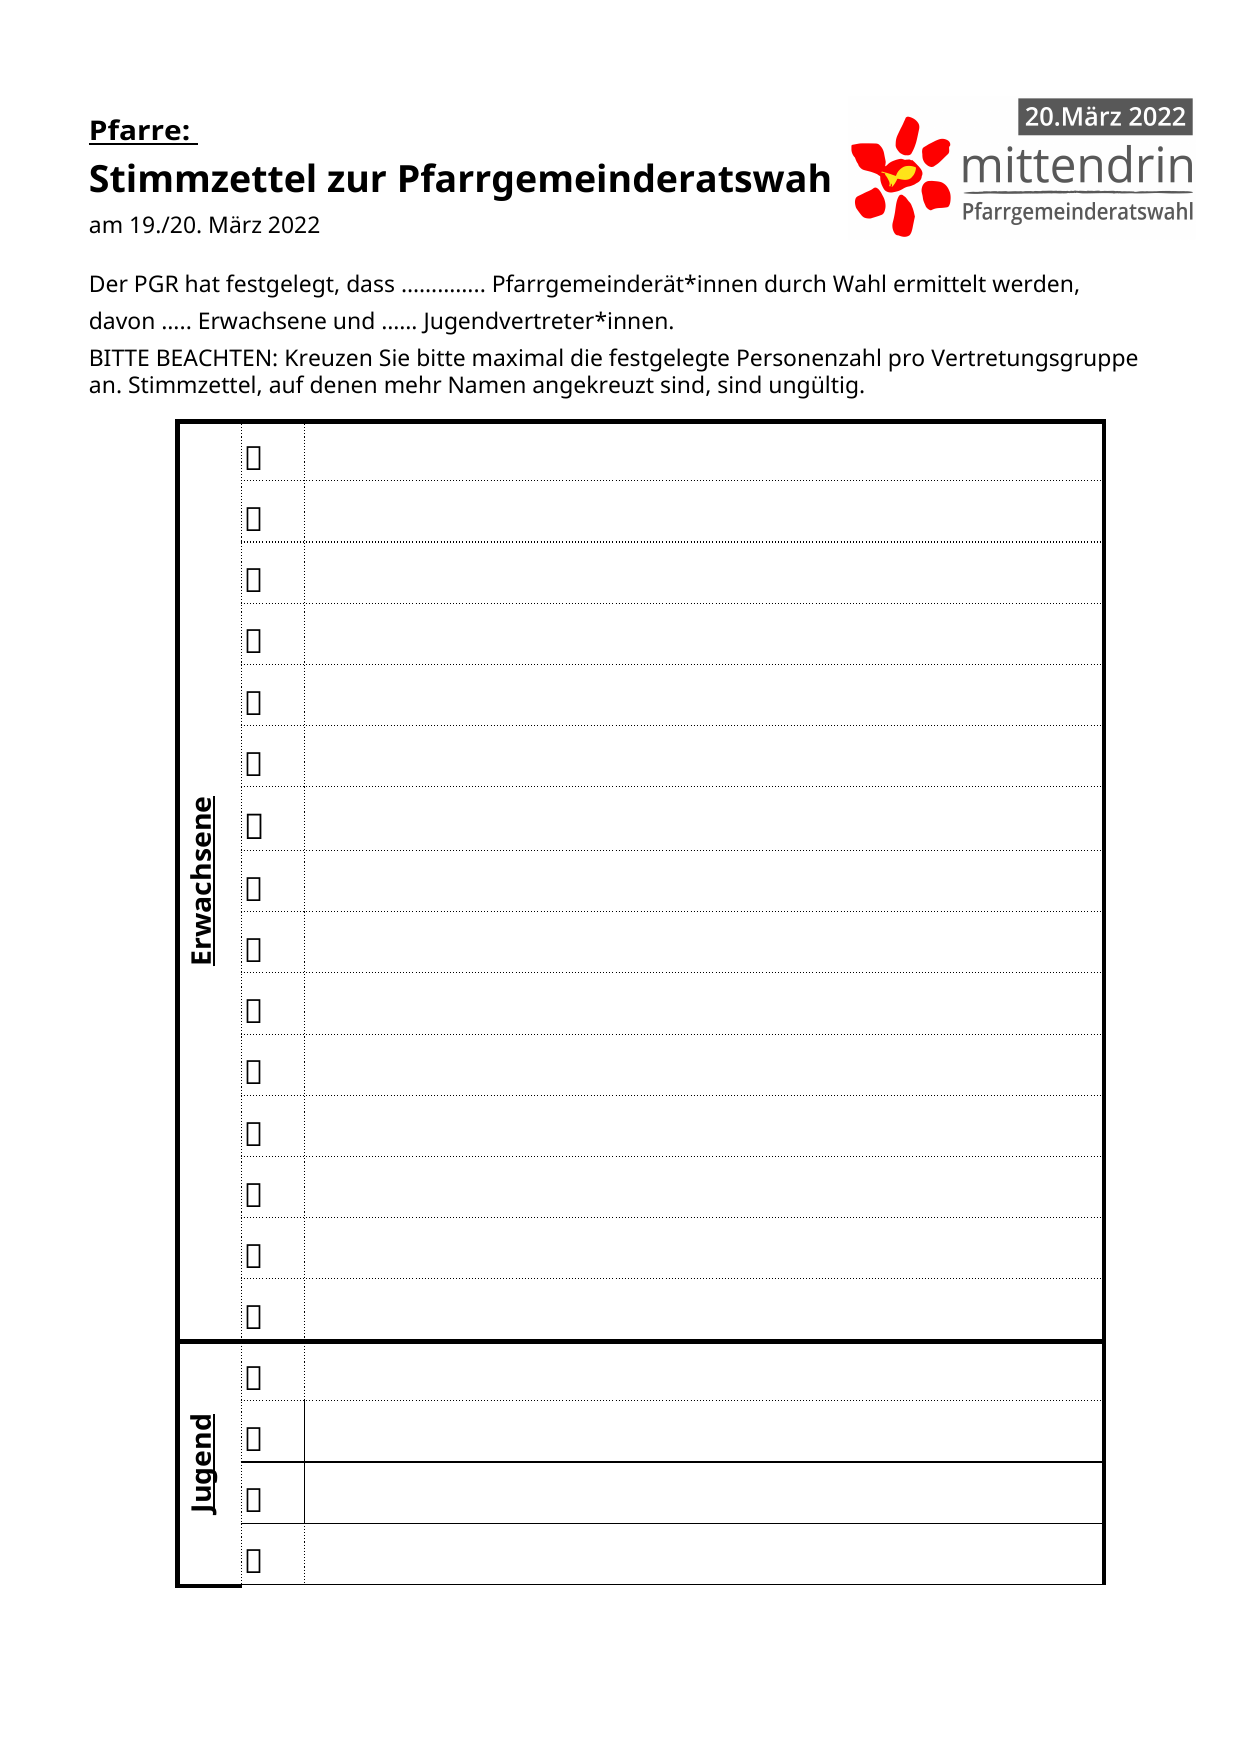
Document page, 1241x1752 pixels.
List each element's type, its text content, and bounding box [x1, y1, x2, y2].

table_cell [305, 786, 1102, 850]
table_cell  [241, 850, 305, 911]
table_cell  [241, 786, 305, 850]
table_cell [305, 603, 1102, 664]
table_cell [305, 911, 1102, 972]
table_header Erwachsene [180, 424, 241, 1339]
table_cell [305, 1095, 1102, 1156]
table_cell [305, 1524, 1102, 1584]
table_cell  [241, 541, 305, 603]
table_cell [305, 1278, 1102, 1339]
table_header  [241, 424, 305, 480]
picture [848, 96, 1196, 240]
table_cell  [241, 1156, 305, 1217]
table_cell [305, 1344, 1102, 1400]
text Stimmzettel zur Pfarrgemeinderatswahl [89, 156, 833, 202]
table_cell  [241, 664, 305, 725]
text davon ….. Erwachsene und …… Jugendvertreter*innen. [89, 307, 1152, 335]
table_cell  [241, 972, 305, 1033]
table_cell [305, 480, 1102, 541]
table_cell  [241, 725, 305, 786]
table_cell  [241, 1278, 305, 1339]
table_header [305, 424, 1102, 480]
table_cell  [241, 1524, 305, 1584]
table_cell  [241, 1095, 305, 1156]
table_cell  [241, 1400, 304, 1461]
table_cell  [241, 1344, 305, 1400]
text Der PGR hat festgelegt, dass ………….. Pfarrgemeinderät*innen durch Wahl ermittelt werden, [89, 270, 1152, 298]
table_cell [305, 1034, 1102, 1094]
table_cell  [241, 1463, 304, 1523]
table_cell [305, 1400, 1102, 1461]
table_cell [305, 1463, 1102, 1523]
text BITTE BEACHTEN: Kreuzen Sie bitte maximal die festgelegte Personenzahl pro Vertretungsgruppe an. Stimmzettel, auf denen mehr Namen angekreuzt sind, sind ungültig. [89, 345, 1152, 400]
table_cell Jugend [180, 1344, 241, 1584]
table_cell [305, 664, 1102, 725]
table_cell [305, 725, 1102, 786]
text Pfarre: [89, 111, 833, 148]
table_cell  [241, 480, 305, 541]
table_cell [305, 1217, 1102, 1278]
text am 19./20. März 2022 [89, 202, 833, 241]
table_cell  [241, 1034, 305, 1094]
table_cell  [241, 911, 305, 972]
table_cell [305, 850, 1102, 911]
table_cell [305, 972, 1102, 1033]
table_cell  [241, 1217, 305, 1278]
table_cell  [241, 603, 305, 664]
table_cell [305, 541, 1102, 603]
table_cell [305, 1156, 1102, 1217]
